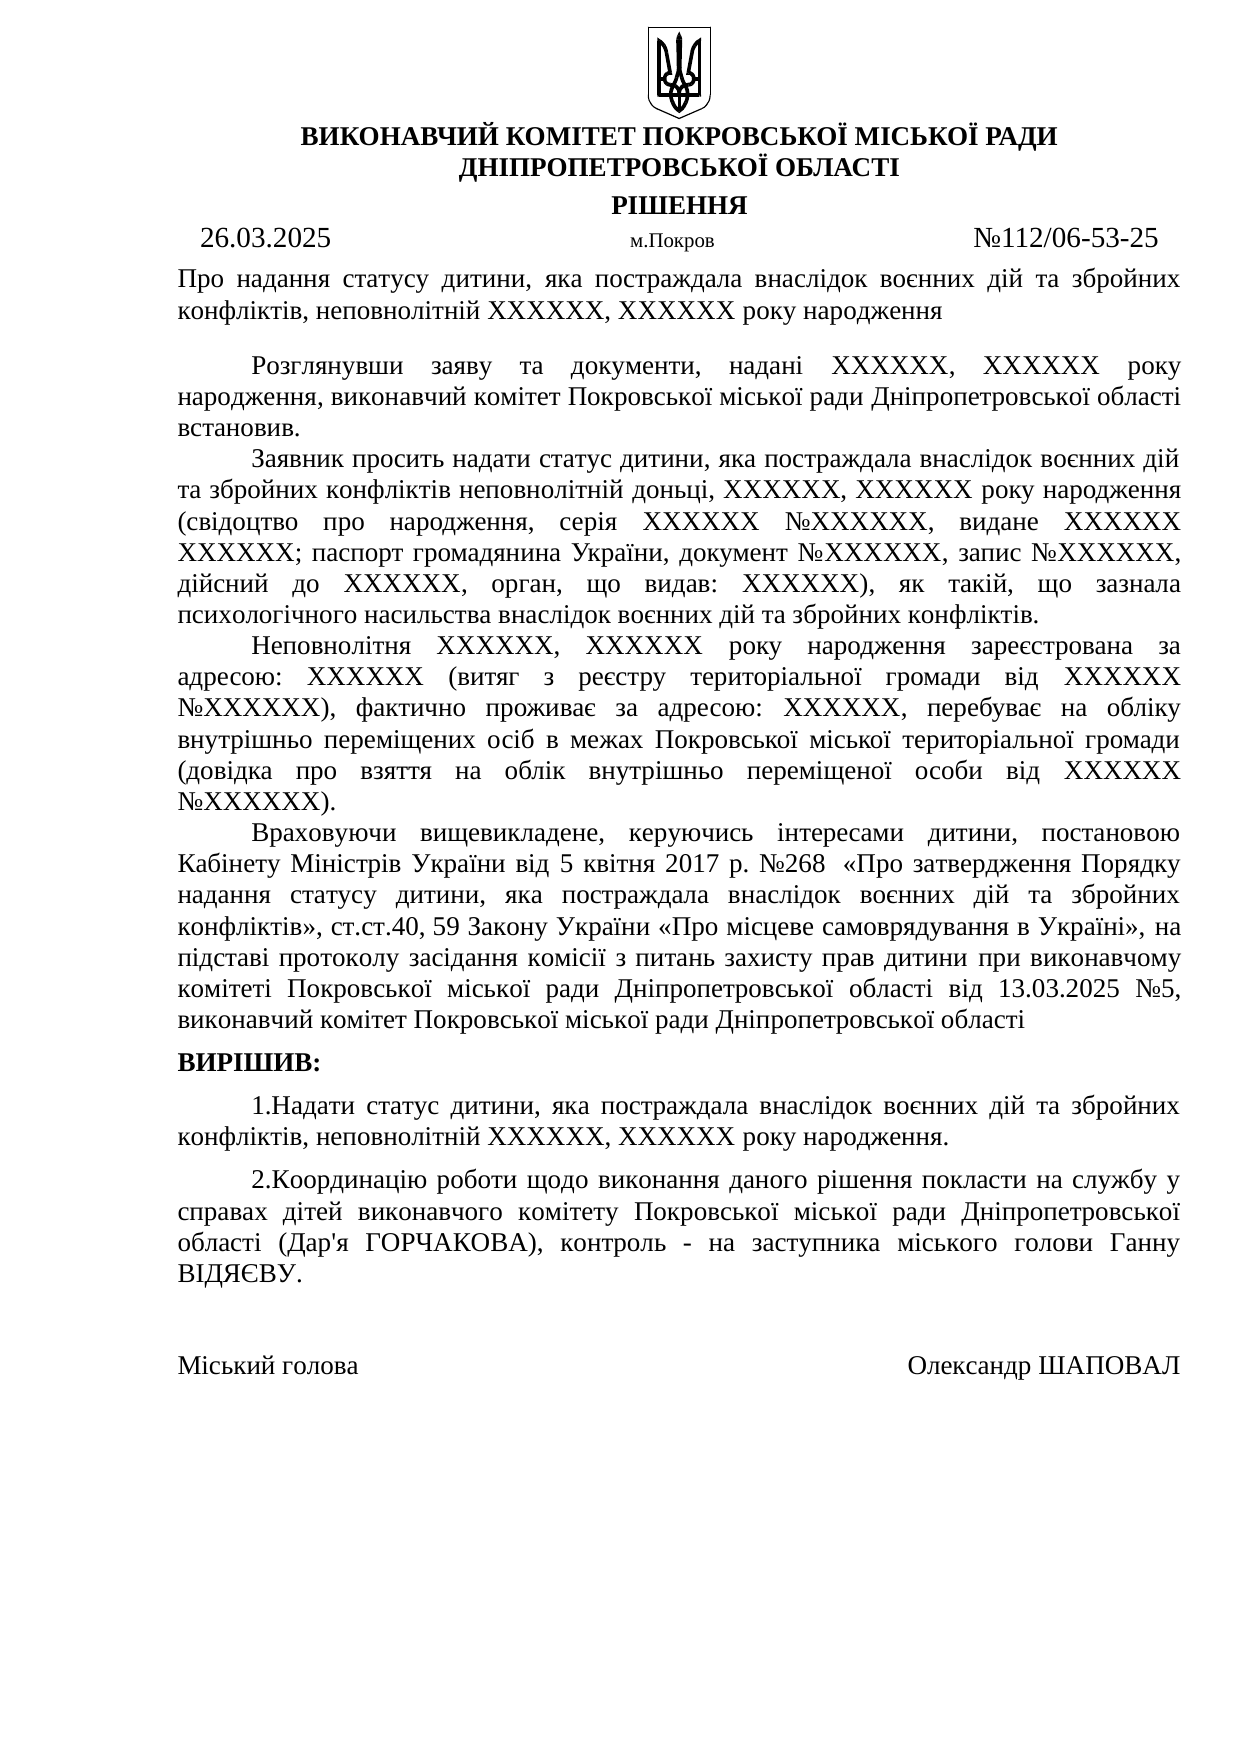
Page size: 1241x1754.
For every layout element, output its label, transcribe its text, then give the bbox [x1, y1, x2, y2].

text Неповнолітня ХХХХХХ, ХХХХХХ року народження зареєстрована за адресою: ХХХХХХ (витяг з реєстру територіальної громади від ХХХХХХ №ХХХХХХ), фактично проживає за адресою: ХХХХХХ, перебуває на обліку внутрішньо переміщених осіб в межах Покровської міської територіальної громади (довідка про взяття на облік внутрішньо переміщеної особи від ХХХХХХ №ХХХХХХ). [177, 629, 1181, 816]
text Враховуючи вищевикладене, керуючись інтересами дитини, постановою Кабінету Міністрів України від 5 квітня 2017 р. №268 «Про затвердження Порядку надання статусу дитини, яка постраждала внаслідок воєнних дій та збройних конфліктів», ст.ст.40, 59 Закону України «Про місцеве самоврядування в Україні», на підставі протоколу засідання комісії з питань захисту прав дитини при виконавчому комітеті Покровської міської ради Дніпропетровської області від 13.03.2025 №5, виконавчий комітет Покровської міської ради Дніпропетровської області [177, 816, 1181, 1034]
text Розглянувши заяву та документи, надані ХХХХХХ, ХХХХХХ року народження, виконавчий комітет Покровської міської ради Дніпропетровської області встановив. [177, 349, 1181, 442]
text Міський голова Олександр ШАПОВАЛ [177, 1349, 1181, 1411]
text Про надання статусу дитини, яка постраждала внаслідок воєнних дій та збройних конфліктів, неповнолітній ХХХХХХ, ХХХХХХ року народження [177, 263, 1181, 325]
text 26.03.2025 м.Покров №112/06-53-25 [177, 220, 1181, 254]
text Заявник просить надати статус дитини, яка постраждала внаслідок воєнних дій та збройних конфліктів неповнолітній доньці, ХХХХХХ, ХХХХХХ року народження (свідоцтво про народження, серія ХХХХХХ №ХХХХХХ, видане ХХХХХХ ХХХХХХ; паспорт громадянина України, документ №ХХХХХХ, запис №ХХХХХХ, дійсний до ХХХХХХ, орган, що видав: ХХХХХХ), як такій, що зазнала психологічного насильства внаслідок воєнних дій та збройних конфліктів. [177, 442, 1181, 629]
text ДНІПРОПЕТРОВСЬКОЇ ОБЛАСТІ [177, 151, 1181, 182]
text РІШЕННЯ [177, 189, 1181, 220]
text ВИРІШИВ: [177, 1046, 1181, 1077]
text 2.Координацію роботи щодо виконання даного рішення покласти на службу у справах дітей виконавчого комітету Покровської міської ради Дніпропетровської області (Дар'я ГОРЧАКОВА), контроль - на заступника міського голови Ганну ВІДЯЄВУ. [177, 1163, 1181, 1288]
text ВИКОНАВЧИЙ КОМІТЕТ ПОКРОВСЬКОЇ МІСЬКОЇ РАДИ [177, 74, 1181, 151]
text 1.Надати статус дитини, яка постраждала внаслідок воєнних дій та збройних конфліктів, неповнолітній ХХХХХХ, ХХХХХХ року народження. [177, 1089, 1181, 1152]
